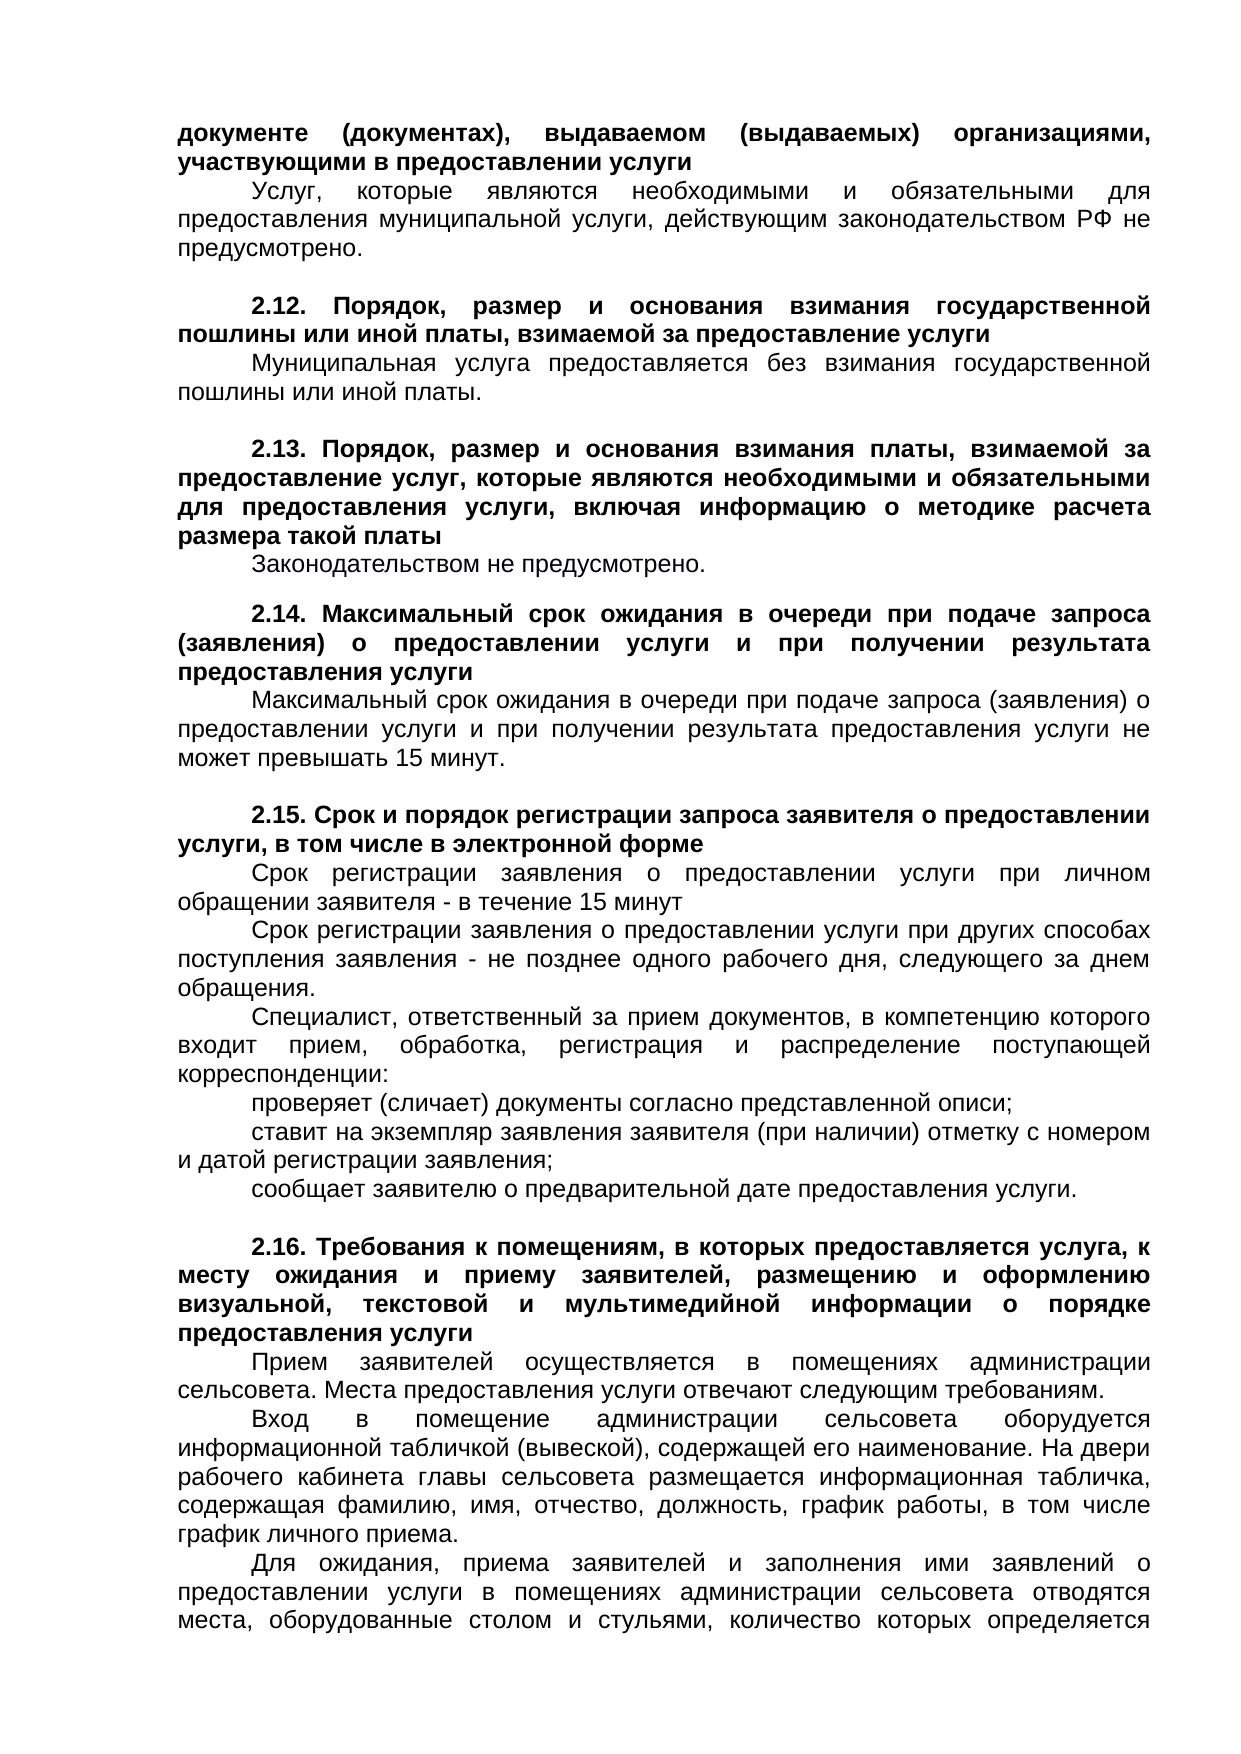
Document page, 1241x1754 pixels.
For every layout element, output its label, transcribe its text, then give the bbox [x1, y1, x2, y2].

text Услуг, которые являются необходимыми и обязательными для предоставления муниципальной услуги, действующим законодательством РФ не предусмотрено. [177, 176, 1152, 262]
text Максимальный срок ожидания в очереди при подаче запроса (заявления) о предоставлении услуги и при получении результата предоставления услуги не может превышать 15 минут. [177, 685, 1152, 771]
text Прием заявителей осуществляется в помещениях администрации сельсовета. Места предоставления услуги отвечают следующим требованиям. [177, 1346, 1152, 1404]
text 2.15. Срок и порядок регистрации запроса заявителя о предоставлении услуги, в том числе в электронной форме [177, 800, 1152, 858]
text проверяет (сличает) документы согласно представленной описи; [177, 1088, 1152, 1116]
text Муниципальная услуга предоставляется без взимания государственной пошлины или иной платы. [177, 348, 1152, 406]
text ставит на экземпляр заявления заявителя (при наличии) отметку с номером и датой регистрации заявления; [177, 1116, 1152, 1174]
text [177, 118, 1152, 176]
text Срок регистрации заявления о предоставлении услуги при личном обращении заявителя - в течение 15 минут [177, 858, 1152, 915]
text сообщает заявителю о предварительной дате предоставления услуги. [177, 1174, 1152, 1203]
text 2.16. Требования к помещениям, в которых предоставляется услуга, к месту ожидания и приему заявителей, размещению и оформлению визуальной, текстовой и мультимедийной информации о порядке предоставления услуги [177, 1231, 1152, 1346]
text Законодательством не предусмотрено. [177, 549, 1152, 578]
text Вход в помещение администрации сельсовета оборудуется информационной табличкой (вывеской), содержащей его наименование. На двери рабочего кабинета главы сельсовета размещается информационная табличка, содержащая фамилию, имя, отчество, должность, график работы, в том числе график личного приема. [177, 1404, 1152, 1548]
text 2.13. Порядок, размер и основания взимания платы, взимаемой за предоставление услуг, которые являются необходимыми и обязательными для предоставления услуги, включая информацию о методике расчета размера такой платы [177, 434, 1152, 549]
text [177, 1548, 1152, 1634]
text 2.12. Порядок, размер и основания взимания государственной пошлины или иной платы, взимаемой за предоставление услуги [177, 291, 1152, 348]
text Специалист, ответственный за прием документов, в компетенцию которого входит прием, обработка, регистрация и распределение поступающей корреспонденции: [177, 1001, 1152, 1088]
text 2.14. Максимальный срок ожидания в очереди при подаче запроса (заявления) о предоставлении услуги и при получении результата предоставления услуги [177, 599, 1152, 685]
text Срок регистрации заявления о предоставлении услуги при других способах поступления заявления - не позднее одного рабочего дня, следующего за днем обращения. [177, 915, 1152, 1001]
